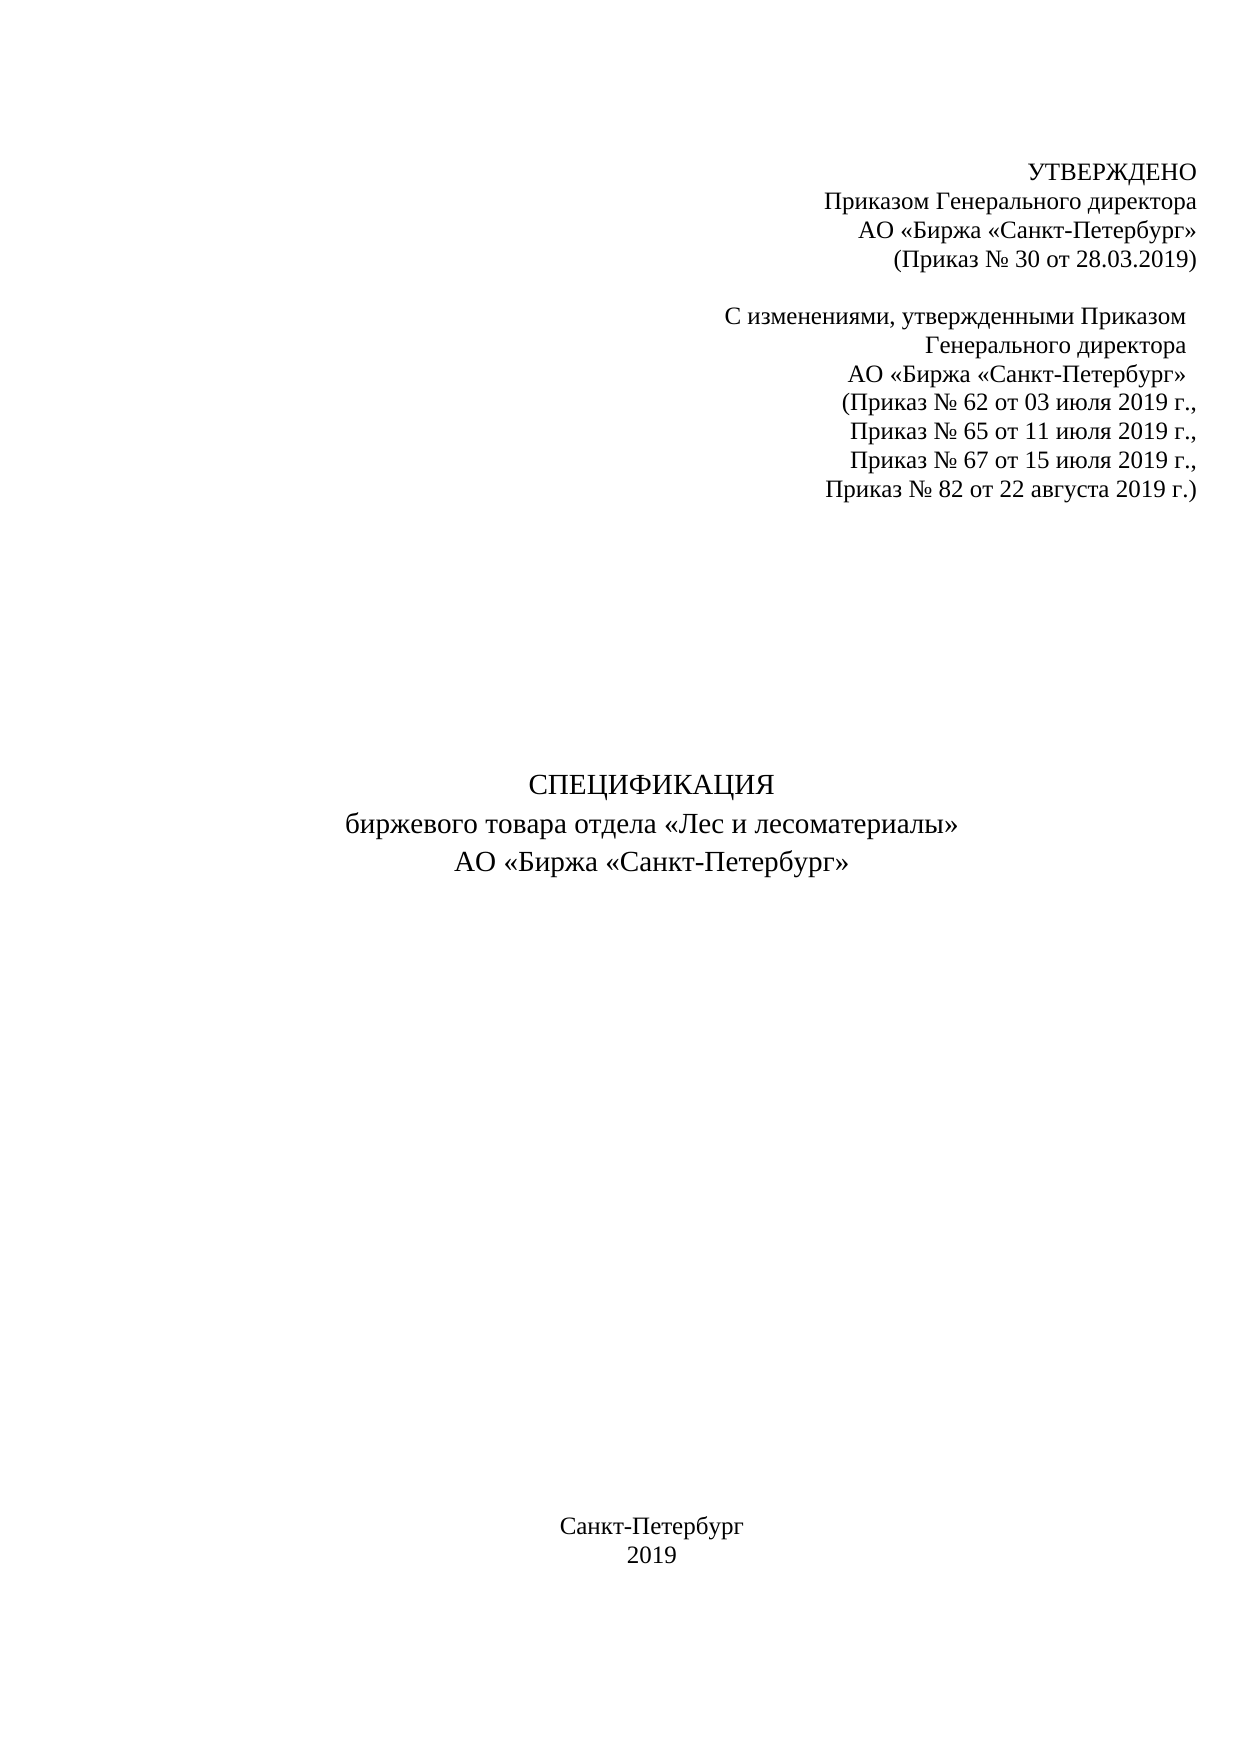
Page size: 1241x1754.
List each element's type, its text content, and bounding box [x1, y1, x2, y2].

text СПЕЦИФИКАЦИЯ [107, 767, 1197, 801]
text С изменениями, утвержденными Приказом [107, 301, 1186, 330]
text Приказ № 82 от 22 августа 2019 г.) [107, 474, 1197, 502]
text Приказом Генерального директора [107, 186, 1197, 215]
text Приказ № 65 от 11 июля 2019 г., [107, 416, 1197, 445]
text УТВЕРЖДЕНО [107, 157, 1197, 186]
text АО «Биржа «Санкт-Петербург» [107, 844, 1197, 878]
text 2019 [107, 1540, 1197, 1568]
text АО «Биржа «Санкт-Петербург» [107, 359, 1186, 387]
text биржевого товара отдела «Лес и лесоматериалы» [107, 806, 1197, 839]
text Генерального директора [107, 330, 1186, 359]
text АО «Биржа «Санкт-Петербург» [107, 215, 1197, 244]
text Приказ № 67 от 15 июля 2019 г., [107, 445, 1197, 474]
text Санкт-Петербург [107, 1511, 1197, 1540]
text (Приказ № 62 от 03 июля 2019 г., [107, 387, 1197, 416]
text (Приказ № 30 от 28.03.2019) [107, 244, 1197, 272]
